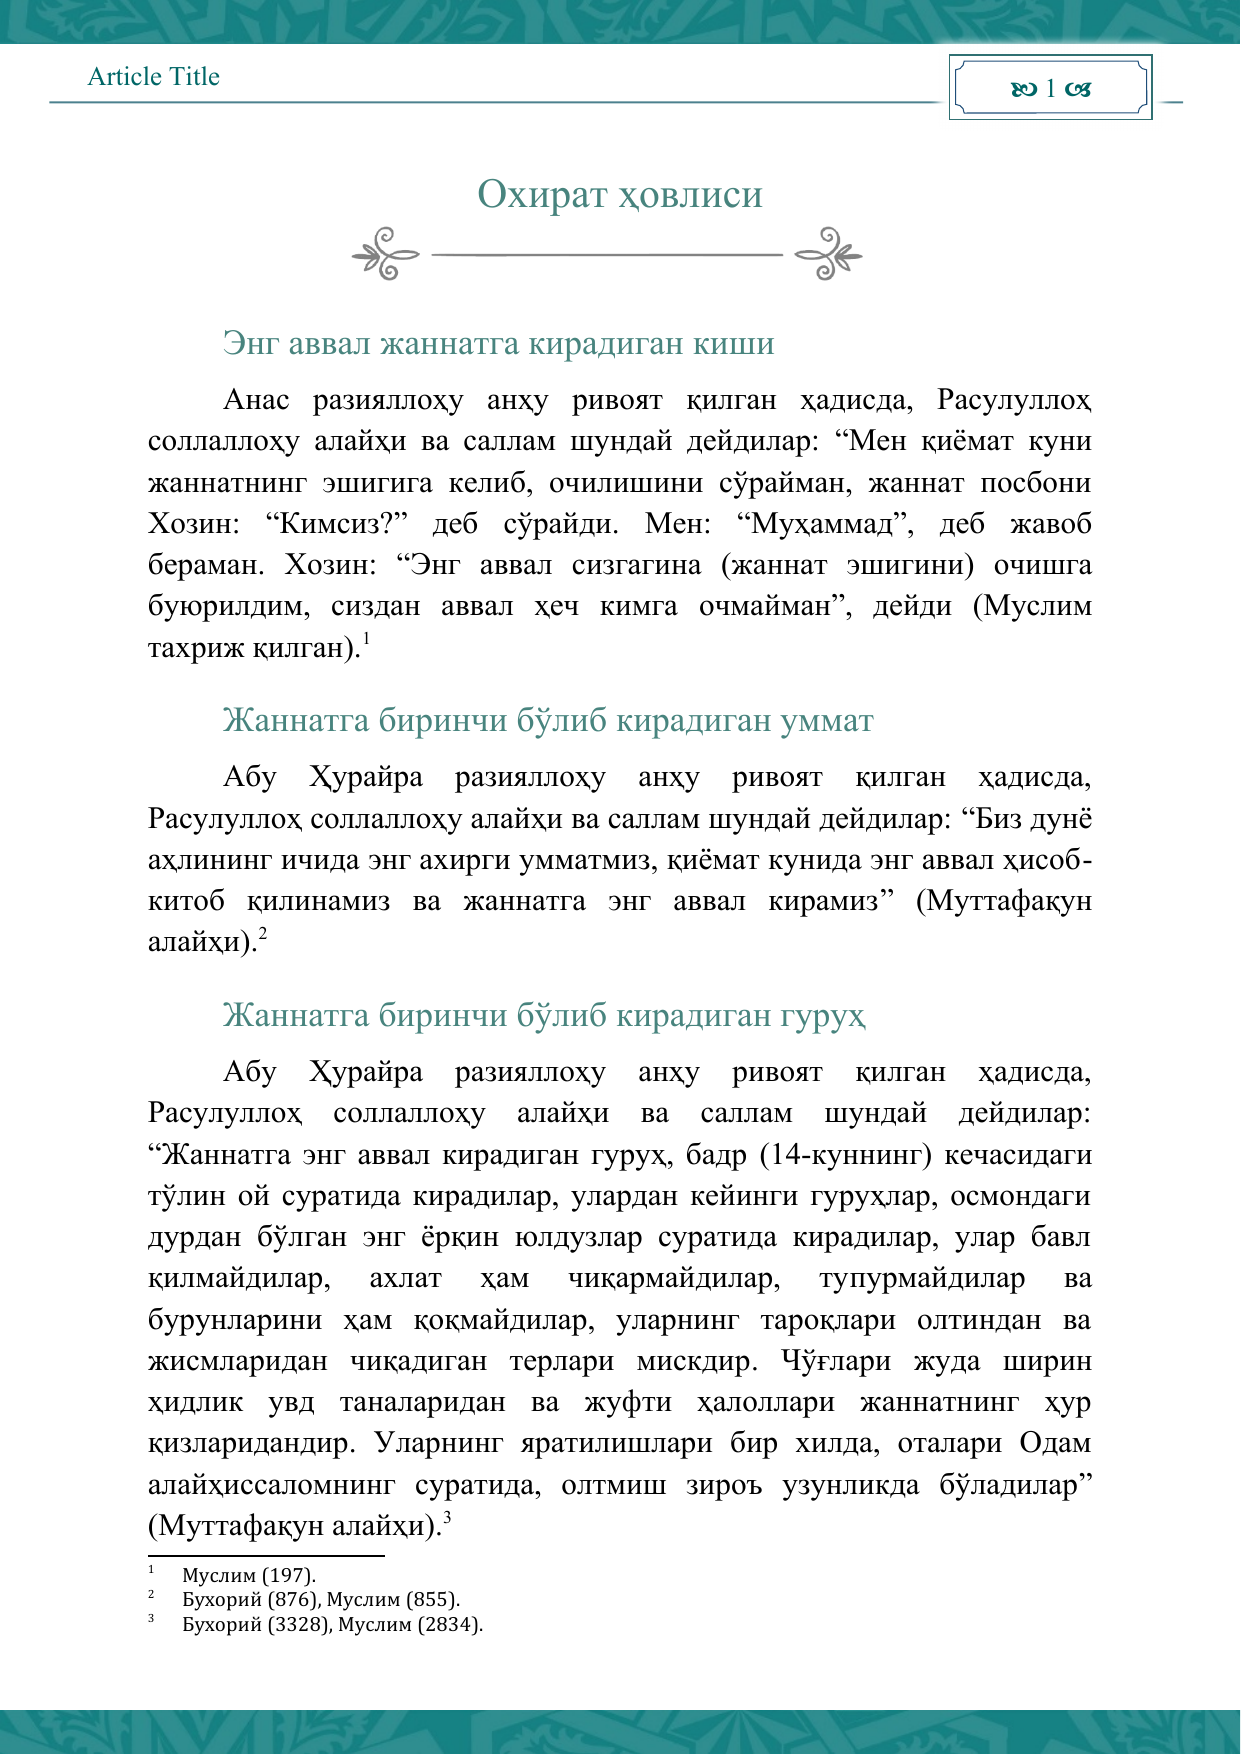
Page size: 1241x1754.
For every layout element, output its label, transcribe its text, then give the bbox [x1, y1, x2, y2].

subtitle Энг аввал жаннатга кирадиган киши [148, 321, 1092, 362]
subtitle Жаннатга биринчи бўлиб кирадиган гуруҳ [148, 993, 1092, 1034]
text Абу Ҳурайра разияллоҳу анҳу ривоят қилган ҳадисда, Расулуллоҳ соллаллоҳу алайҳи ва саллам шундай дейдилар: “Жаннатга энг аввал кирадиган гуруҳ, бадр (14-куннинг) кечасидаги тўлин ой суратида кирадилар, улардан кейинги гуруҳлар, осмондаги дурдан бўлган энг ёрқин юлдузлар суратида кирадилар, улар бавл қилмайдилар, ахлат ҳам чиқармайдилар, тупурмайдилар ва бурунларини ҳам қоқмайдилар, уларнинг тароқлари олтиндан ва жисмларидан чиқадиган терлари мискдир. Чўғлари жуда ширин ҳидлик увд таналаридан ва жуфти ҳалоллари жаннатнинг ҳур қизларидандир. Уларнинг яратилишлари бир хилда, оталари Одам алайҳиссаломнинг суратида, олтмиш зироъ узунликда бўладилар” (Муттафақун алайҳи). [148, 1052, 1092, 1542]
text Абу Ҳурайра разияллоҳу анҳу ривоят қилган ҳадисда, Расулуллоҳ соллаллоҳу алайҳи ва саллам шундай дейдилар: “Биз дунё аҳлининг ичида энг ахирги умматмиз, қиёмат кунида энг аввал ҳисоб-китоб қилинамиз ва жаннатга энг аввал кирамиз” (Муттафақун алайҳи). [148, 758, 1092, 959]
picture [0, 1710, 1241, 1754]
text Анас разияллоҳу анҳу ривоят қилган ҳадисда, Расулуллоҳ соллаллоҳу алайҳи ва саллам шундай дейдилар: “Мен қиёмат куни жаннатнинг эшигига келиб, очилишини сўрайман, жаннат посбони Хозин: “Кимсиз?” деб сўрайди. Мен: “Муҳаммад”, деб жавоб бераман. Хозин: “Энг аввал сизгагина (жаннат эшигини) очишга буюрилдим, сиздан аввал ҳеч кимга очмайман”, дейди (Муслим тахриж қилган). [148, 380, 1092, 664]
subtitle Жаннатга биринчи бўлиб кирадиган уммат [148, 698, 1092, 739]
subtitle Охират ҳовлиси [148, 168, 1092, 216]
picture [0, 0, 1240, 44]
